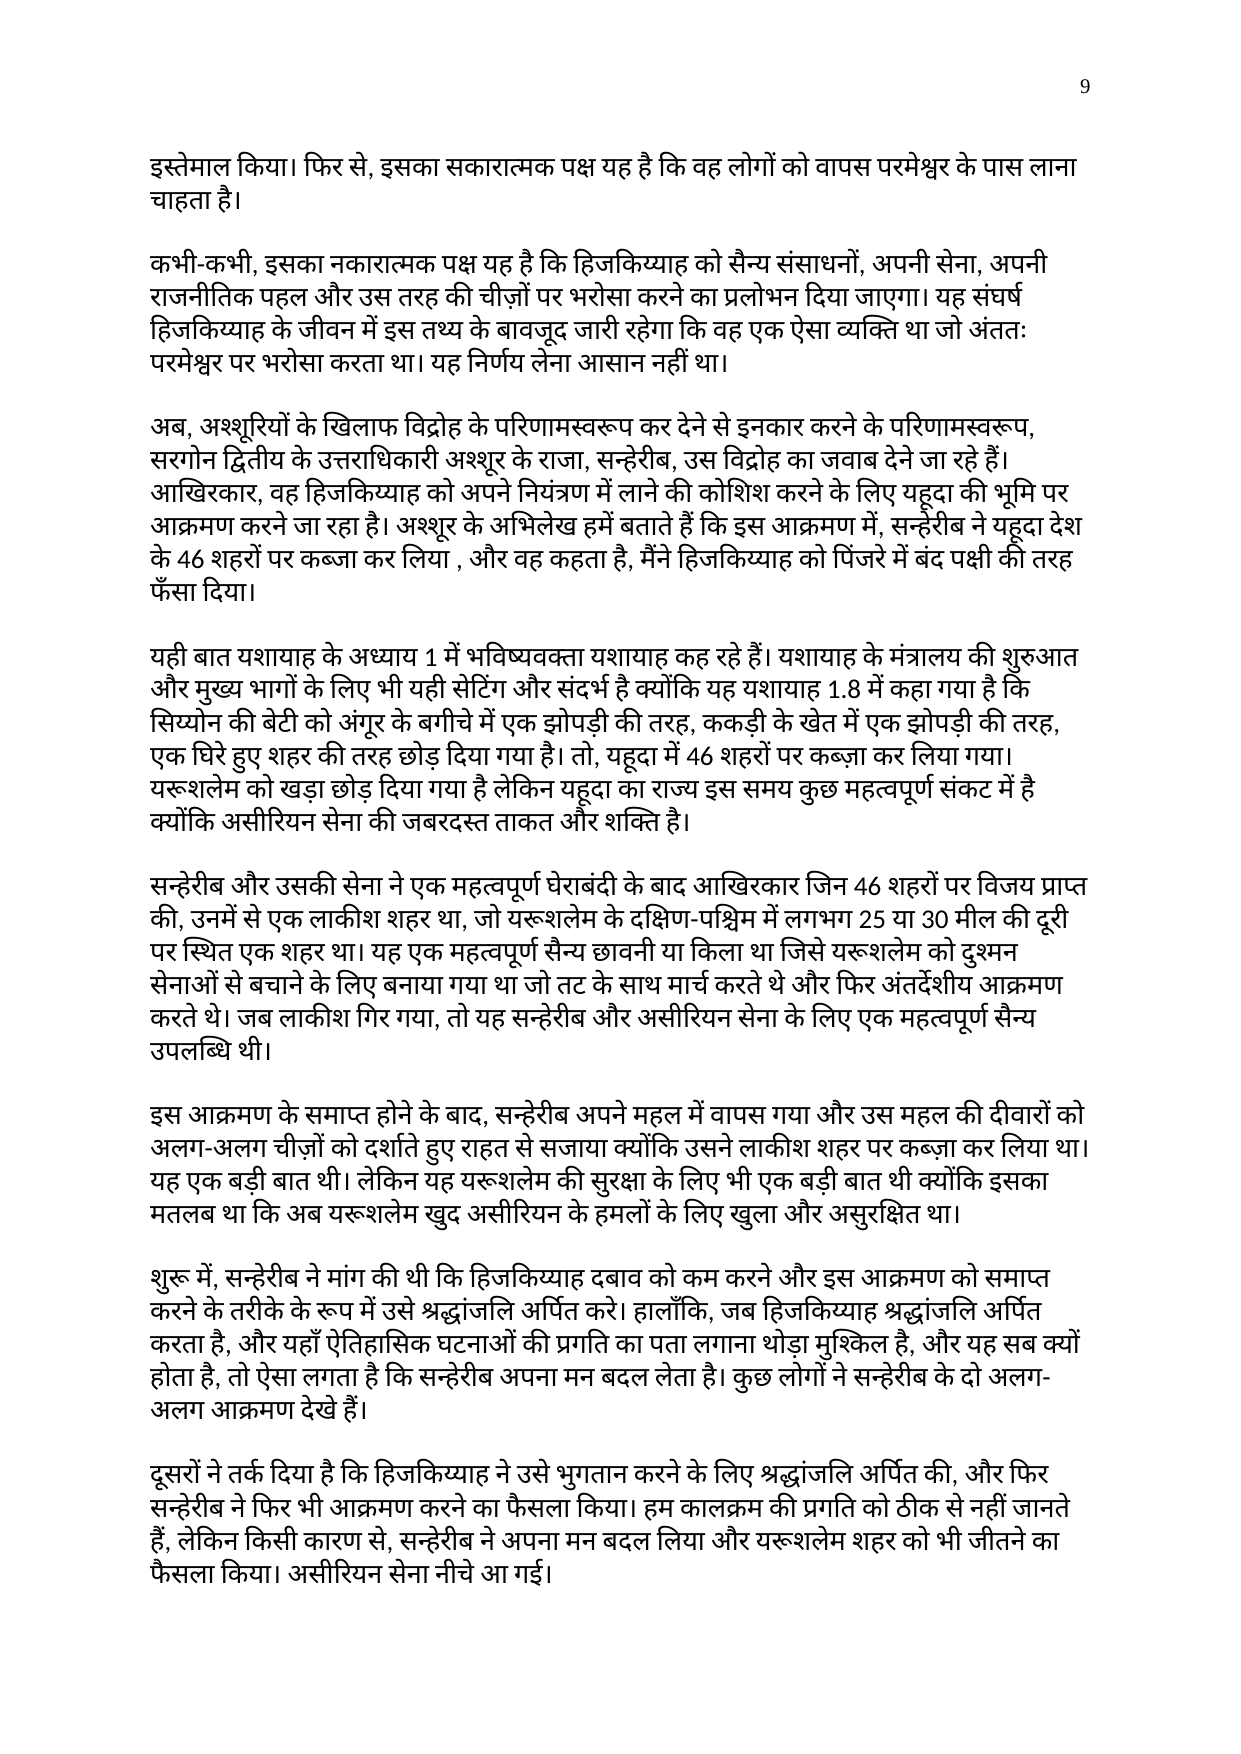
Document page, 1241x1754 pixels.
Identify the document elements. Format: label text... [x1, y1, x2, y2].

text अब, अश्शूरियों के खिलाफ विद्रोह के परिणामस्वरूप कर देने से इनकार करने के परिणामस्वरूप, सरगोन द्वितीय के उत्तराधिकारी अश्शूर के राजा, सन्हेरीब, उस विद्रोह का जवाब देने जा रहे हैं। आखिरकार, वह हिजकिय्याह को अपने नियंत्रण में लाने की कोशिश करने के लिए यहूदा की भूमि पर आक्रमण करने जा रहा है। अश्शूर के अभिलेख हमें बताते हैं कि इस आक्रमण में, सन्हेरीब ने यहूदा देश के 46 शहरों पर कब्जा कर लिया , और वह कहता है, मैंने हिजकिय्याह को पिंजरे में बंद पक्षी की तरह फँसा दिया। [150, 410, 1090, 608]
text शुरू में, सन्हेरीब ने मांग की थी कि हिजकिय्याह दबाव को कम करने और इस आक्रमण को समाप्त करने के तरीके के रूप में उसे श्रद्धांजलि अर्पित करे। हालाँकि, जब हिजकिय्याह श्रद्धांजलि अर्पित करता है, और यहाँ ऐतिहासिक घटनाओं की प्रगति का पता लगाना थोड़ा मुश्किल है, और यह सब क्यों होता है, तो ऐसा लगता है कि सन्हेरीब अपना मन बदल लेता है। कुछ लोगों ने सन्हेरीब के दो अलग-अलग आक्रमण देखे हैं। [150, 1261, 1090, 1427]
text यही बात यशायाह के अध्याय 1 में भविष्यवक्ता यशायाह कह रहे हैं। यशायाह के मंत्रालय की शुरुआत और मुख्य भागों के लिए भी यही सेटिंग और संदर्भ है क्योंकि यह यशायाह 1.8 में कहा गया है कि सिय्योन की बेटी को अंगूर के बगीचे में एक झोपड़ी की तरह, ककड़ी के खेत में एक झोपड़ी की तरह, एक घिरे हुए शहर की तरह छोड़ दिया गया है। तो, यहूदा में 46 शहरों पर कब्ज़ा कर लिया गया। यरूशलेम को खड़ा छोड़ दिया गया है लेकिन यहूदा का राज्य इस समय कुछ महत्वपूर्ण संकट में है क्योंकि असीरियन सेना की जबरदस्त ताकत और शक्ति है। [150, 640, 1090, 838]
text इस आक्रमण के समाप्त होने के बाद, सन्हेरीब अपने महल में वापस गया और उस महल की दीवारों को अलग-अलग चीज़ों को दर्शाते हुए राहत से सजाया क्योंकि उसने लाकीश शहर पर कब्ज़ा कर लिया था। यह एक बड़ी बात थी। लेकिन यह यरूशलेम की सुरक्षा के लिए भी एक बड़ी बात थी क्योंकि इसका मतलब था कि अब यरूशलेम खुद असीरियन के हमलों के लिए खुला और असुरक्षित था। [150, 1098, 1090, 1230]
text सन्हेरीब और उसकी सेना ने एक महत्वपूर्ण घेराबंदी के बाद आखिरकार जिन 46 शहरों पर विजय प्राप्त की, उनमें से एक लाकीश शहर था, जो यरूशलेम के दक्षिण-पश्चिम में लगभग 25 या 30 मील की दूरी पर स्थित एक शहर था। यह एक महत्वपूर्ण सैन्य छावनी या किला था जिसे यरूशलेम को दुश्मन सेनाओं से बचाने के लिए बनाया गया था जो तट के साथ मार्च करते थे और फिर अंतर्देशीय आक्रमण करते थे। जब लाकीश गिर गया, तो यह सन्हेरीब और असीरियन सेना के लिए एक महत्वपूर्ण सैन्य उपलब्धि थी। [150, 869, 1090, 1067]
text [150, 150, 1090, 216]
text कभी-कभी, इसका नकारात्मक पक्ष यह है कि हिजकिय्याह को सैन्य संसाधनों, अपनी सेना, अपनी राजनीतिक पहल और उस तरह की चीज़ों पर भरोसा करने का प्रलोभन दिया जाएगा। यह संघर्ष हिजकिय्याह के जीवन में इस तथ्य के बावजूद जारी रहेगा कि वह एक ऐसा व्यक्ति था जो अंततः परमेश्वर पर भरोसा करता था। यह निर्णय लेना आसान नहीं था। [150, 247, 1090, 379]
text दूसरों ने तर्क दिया है कि हिजकिय्याह ने उसे भुगतान करने के लिए श्रद्धांजलि अर्पित की, और फिर सन्हेरीब ने फिर भी आक्रमण करने का फैसला किया। हम कालक्रम की प्रगति को ठीक से नहीं जानते हैं, लेकिन किसी कारण से, सन्हेरीब ने अपना मन बदल लिया और यरूशलेम शहर को भी जीतने का फैसला किया। असीरियन सेना नीचे आ गई। [150, 1458, 1090, 1590]
